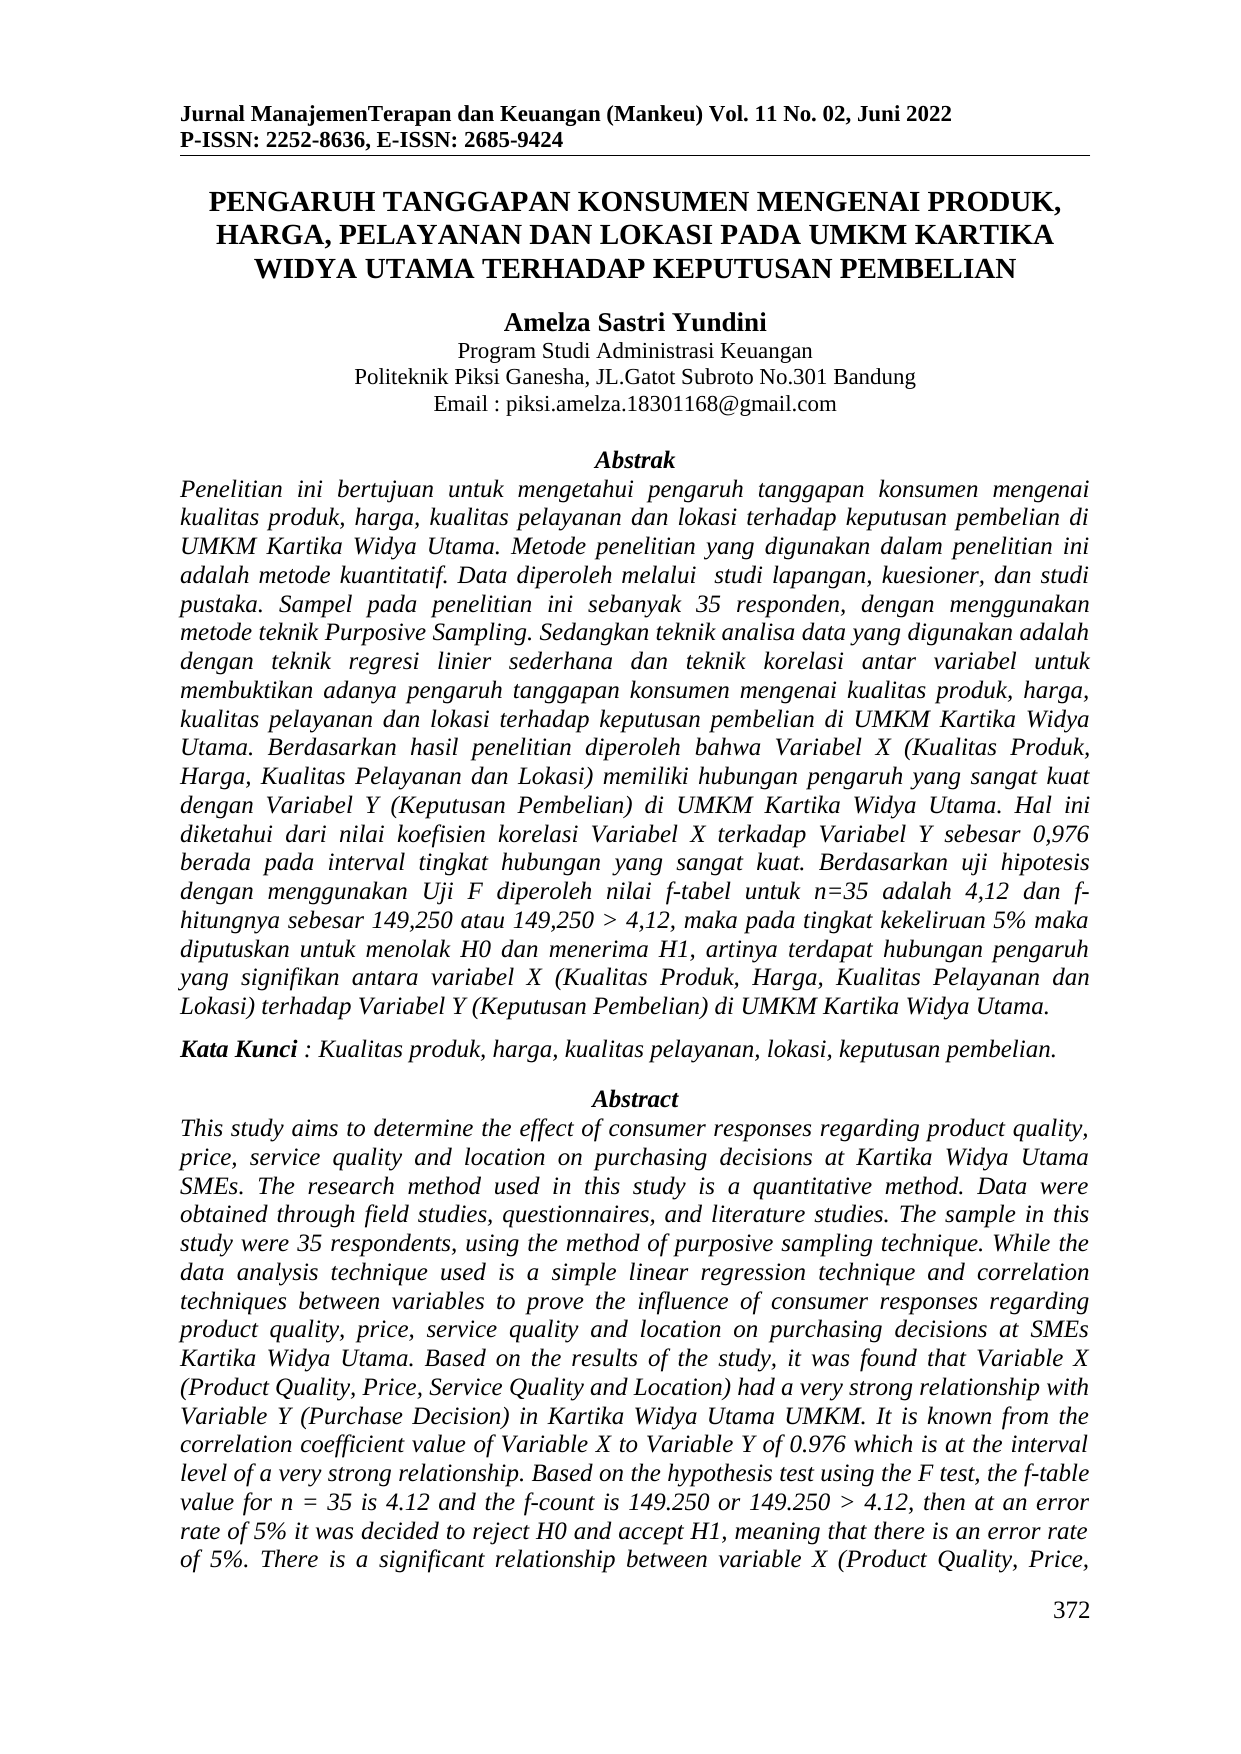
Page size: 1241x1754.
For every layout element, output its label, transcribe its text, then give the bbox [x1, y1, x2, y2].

text PENGARUH TANGGAPAN KONSUMEN MENGENAI PRODUK, HARGA, PELAYANAN DAN LOKASI PADA UMKM KARTIKA WIDYA UTAMA TERHADAP KEPUTUSAN PEMBELIAN [180, 184, 1090, 284]
text Abstract [180, 1084, 1090, 1113]
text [180, 1113, 1090, 1573]
text Program Studi Administrasi Keuangan [180, 337, 1090, 363]
text Amelza Sastri Yundini [180, 306, 1090, 337]
text Abstrak [180, 445, 1090, 474]
text Email : piksi.amelza.18301168@gmail.com [180, 390, 1090, 416]
text Politeknik Piksi Ganesha, JL.Gatot Subroto No.301 Bandung [180, 363, 1090, 390]
text Penelitian ini bertujuan untuk mengetahui pengaruh tanggapan konsumen mengenai kualitas produk, harga, kualitas pelayanan dan lokasi terhadap keputusan pembelian di UMKM Kartika Widya Utama. Metode penelitian yang digunakan dalam penelitian ini adalah metode kuantitatif. Data diperoleh melalui studi lapangan, kuesioner, dan studi pustaka. Sampel pada penelitian ini sebanyak 35 responden, dengan menggunakan metode teknik Purposive Sampling. Sedangkan teknik analisa data yang digunakan adalah dengan teknik regresi linier sederhana dan teknik korelasi antar variabel untuk membuktikan adanya pengaruh tanggapan konsumen mengenai kualitas produk, harga, kualitas pelayanan dan lokasi terhadap keputusan pembelian di UMKM Kartika Widya Utama. Berdasarkan hasil penelitian diperoleh bahwa Variabel X (Kualitas Produk, Harga, Kualitas Pelayanan dan Lokasi) memiliki hubungan pengaruh yang sangat kuat dengan Variabel Y (Keputusan Pembelian) di UMKM Kartika Widya Utama. Hal ini diketahui dari nilai koefisien korelasi Variabel X terkadap Variabel Y sebesar 0,976 berada pada interval tingkat hubungan yang sangat kuat. Berdasarkan uji hipotesis dengan menggunakan Uji F diperoleh nilai f-tabel untuk n=35 adalah 4,12 dan f- hitungnya sebesar 149,250 atau 149,250 > 4,12, maka pada tingkat kekeliruan 5% maka diputuskan untuk menolak H0 dan menerima H1, artinya terdapat hubungan pengaruh yang signifikan antara variabel X (Kualitas Produk, Harga, Kualitas Pelayanan dan Lokasi) terhadap Variabel Y (Keputusan Pembelian) di UMKM Kartika Widya Utama. [180, 474, 1090, 1020]
text Kata Kunci : Kualitas produk, harga, kualitas pelayanan, lokasi, keputusan pembelian. [180, 1034, 1090, 1063]
